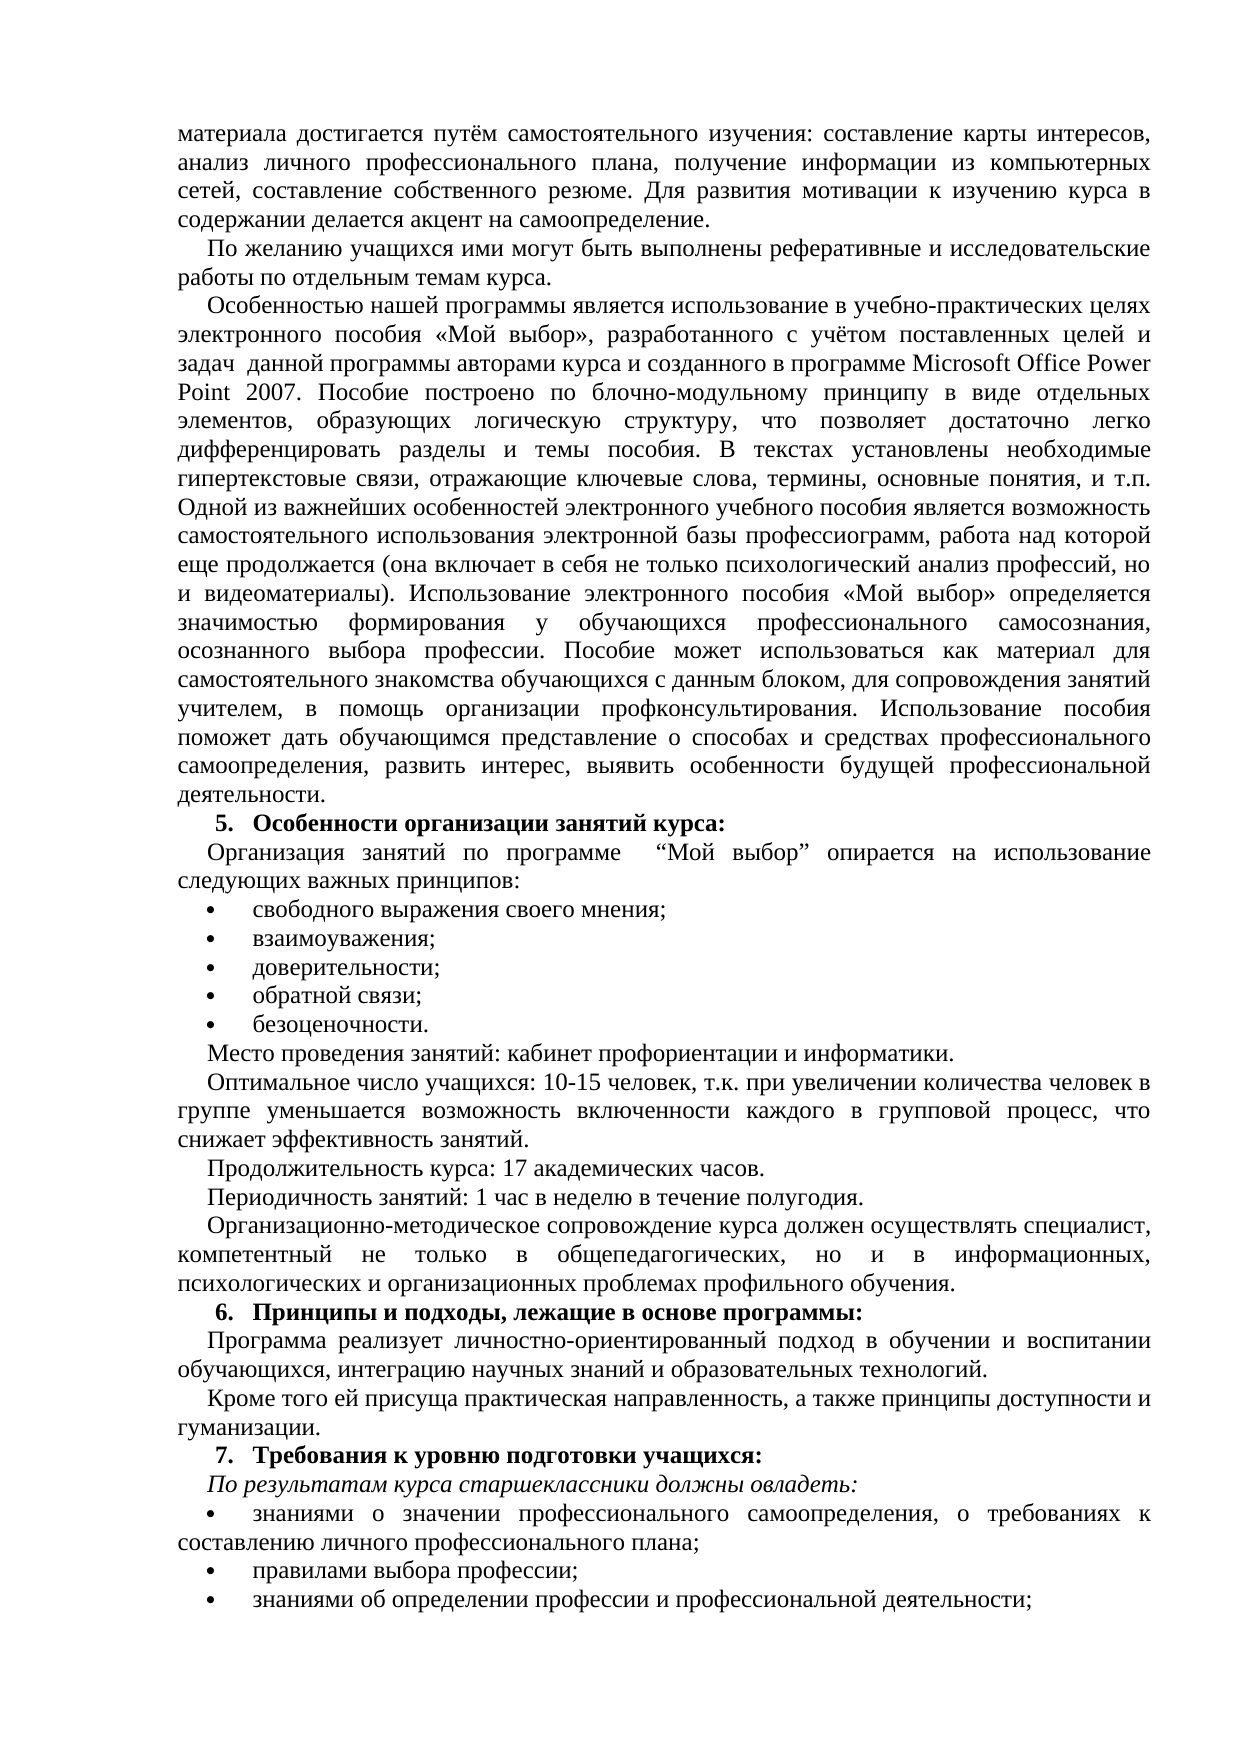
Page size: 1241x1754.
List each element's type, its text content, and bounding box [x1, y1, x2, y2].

list знаниями о значении профессионального самоопределения, о требованиях к составлению личного профессионального плана; [177, 1498, 1152, 1556]
text Оптимальное число учащихся: 10-15 человек, т.к. при увеличении количества человек в группе уменьшается возможность включенности каждого в групповой процесс, что снижает эффективность занятий. [177, 1067, 1152, 1153]
list правилами выбора профессии; [177, 1556, 1152, 1584]
list знаниями об определении профессии и профессиональной деятельности; [177, 1584, 1152, 1613]
list Особенности организации занятий курса: [215, 808, 1152, 837]
list взаимоуважения; [177, 923, 1152, 952]
list Требования к уровню подготовки учащихся: [215, 1441, 1152, 1469]
text Программа реализует личностно-ориентированный подход в обучении и воспитании обучающихся, интеграцию научных знаний и образовательных технологий. [177, 1326, 1152, 1383]
text Продолжительность курса: 17 академических часов. [177, 1153, 1152, 1182]
list Принципы и подходы, лежащие в основе программы: [215, 1297, 1152, 1326]
list доверительности; [177, 952, 1152, 981]
text Организация занятий по программе “Мой выбор” опирается на использование следующих важных принципов: [177, 837, 1152, 894]
text Периодичность занятий: 1 час в неделю в течение полугодия. [177, 1182, 1152, 1211]
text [177, 118, 1152, 233]
text По желанию учащихся ими могут быть выполнены реферативные и исследовательские работы по отдельным темам курса. [177, 233, 1152, 291]
list безоценочности. [177, 1009, 1152, 1038]
text Организационно-методическое сопровождение курса должен осуществлять специалист, компетентный не только в общепедагогических, но и в информационных, психологических и организационных проблемах профильного обучения. [177, 1211, 1152, 1297]
text По результатам курса старшеклассники должны овладеть: [177, 1469, 1152, 1498]
list обратной связи; [177, 981, 1152, 1009]
text Кроме того ей присуща практическая направленность, а также принципы доступности и гуманизации. [177, 1383, 1152, 1441]
text Особенностью нашей программы является использование в учебно-практических целях электронного пособия «Мой выбор», разработанного с учётом поставленных целей и задач данной программы авторами курса и созданного в программе Miсrosoft Office Power Point 2007. Пособие построено по блочно-модульному принципу в виде отдельных элементов, образующих логическую структуру, что позволяет достаточно легко дифференцировать разделы и темы пособия. В текстах установлены необходимые гипертекстовые связи, отражающие ключевые слова, термины, основные понятия, и т.п. Одной из важнейших особенностей электронного учебного пособия является возможность самостоятельного использования электронной базы профессиограмм, работа над которой еще продолжается (она включает в себя не только психологический анализ профессий, но и видеоматериалы). Использование электронного пособия «Мой выбор» определяется значимостью формирования у обучающихся профессионального самосознания, осознанного выбора профессии. Пособие может использоваться как материал для самостоятельного знакомства обучающихся с данным блоком, для сопровождения занятий учителем, в помощь организации профконсультирования. Использование пособия поможет дать обучающимся представление о способах и средствах профессионального самоопределения, развить интерес, выявить особенности будущей профессиональной деятельности. [177, 291, 1152, 808]
text Место проведения занятий: кабинет профориентации и информатики. [177, 1038, 1152, 1067]
list свободного выражения своего мнения; [177, 894, 1152, 923]
